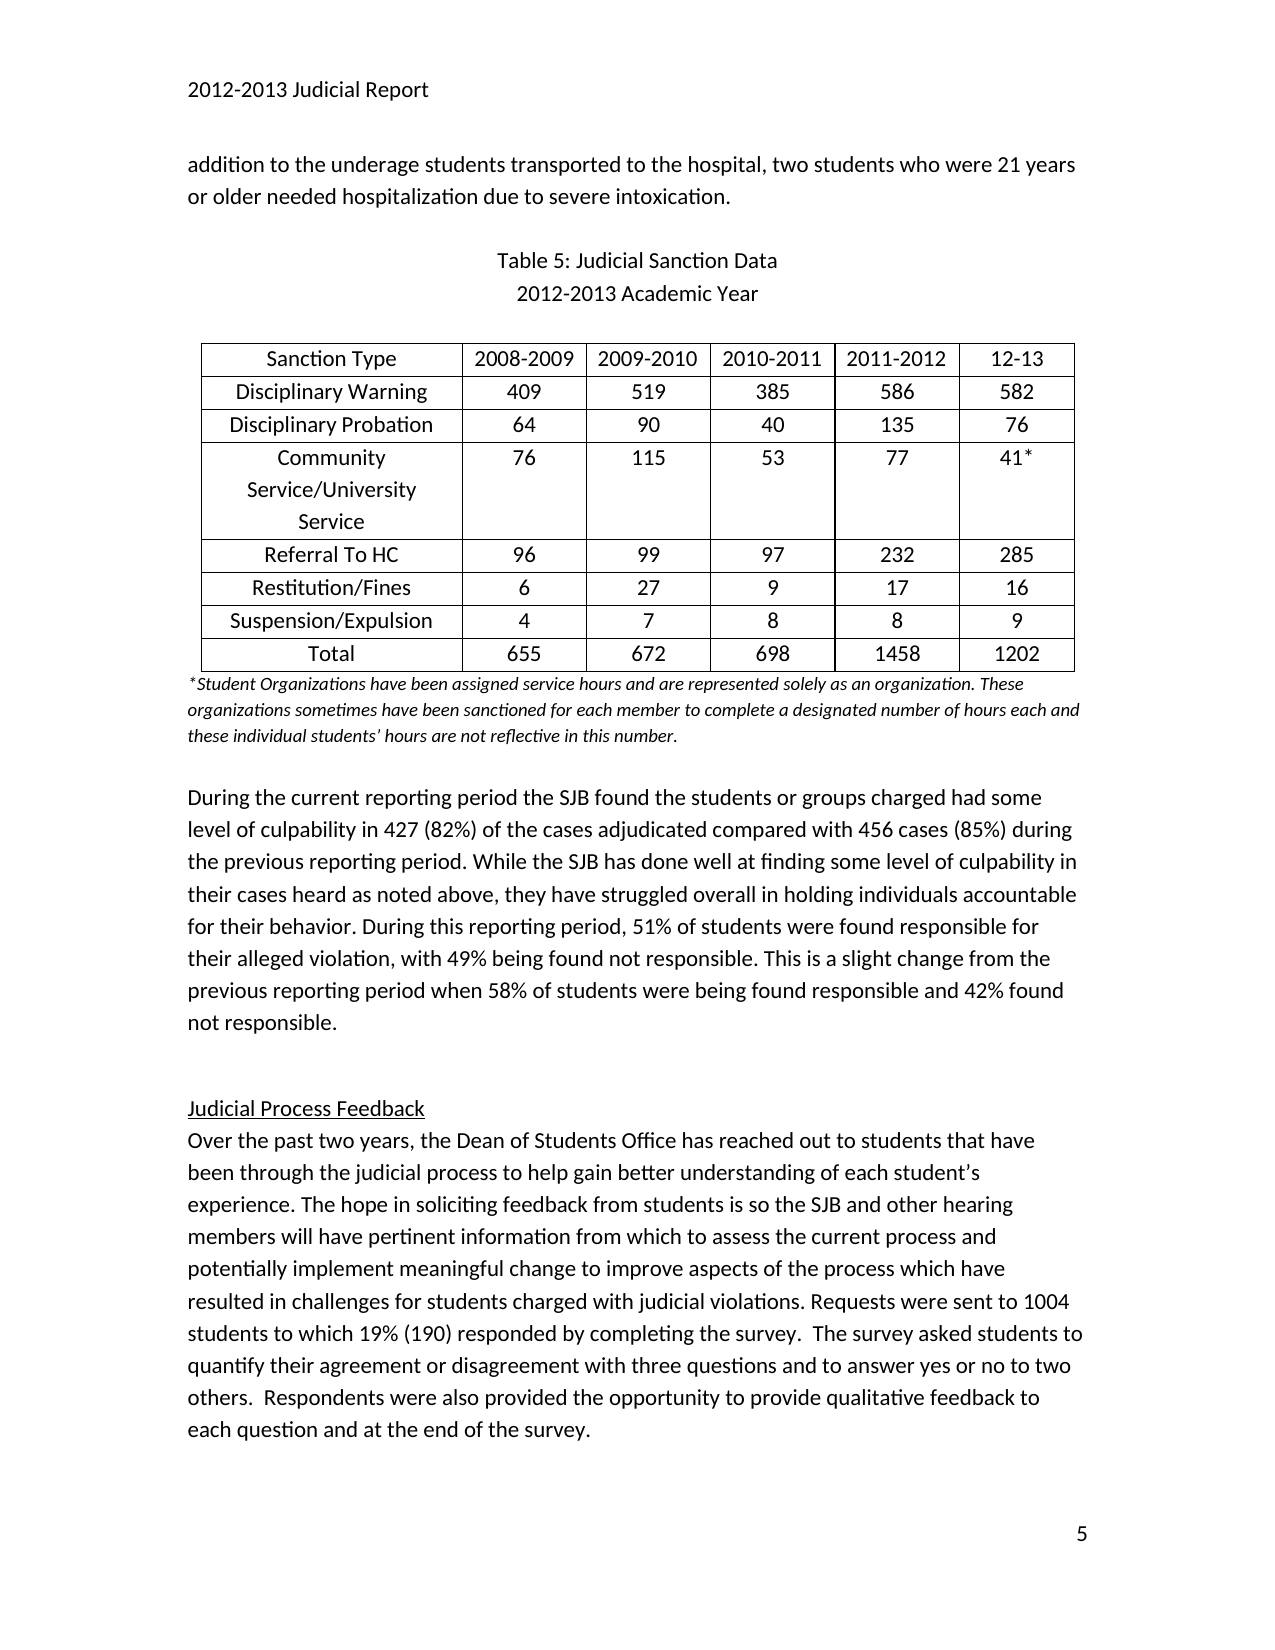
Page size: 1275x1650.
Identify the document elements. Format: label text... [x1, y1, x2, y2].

table_cell 16 [960, 573, 1074, 605]
text Judicial Process Feedback [187, 1094, 1087, 1122]
table_cell 27 [587, 573, 710, 605]
table_cell 698 [711, 639, 834, 671]
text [187, 150, 1087, 210]
table_cell 76 [463, 443, 586, 539]
table_cell 9 [711, 573, 834, 605]
table_header 2011-2012 [836, 344, 959, 376]
table_cell 76 [960, 410, 1074, 442]
table_cell 40 [711, 410, 834, 442]
table_cell 8 [836, 606, 959, 638]
text Table 5: Judicial Sanction Data [187, 247, 1087, 274]
table_cell Total [202, 639, 462, 671]
table_header Sanction Type [202, 344, 462, 376]
table_cell 135 [836, 410, 959, 442]
table_cell Disciplinary Probation [202, 410, 462, 442]
table_cell 17 [836, 573, 959, 605]
table_header 2008-2009 [463, 344, 586, 376]
table_cell 8 [711, 606, 834, 638]
table_cell 64 [463, 410, 586, 442]
table_header 2010-2011 [711, 344, 834, 376]
table_cell Suspension/Expulsion [202, 606, 462, 638]
text *Student Organizations have been assigned service hours and are represented solely as an organization. These organizations sometimes have been sanctioned for each member to complete a designated number of hours each and these individual students’ hours are not reflective in this number. [187, 672, 1087, 747]
table_cell 90 [587, 410, 710, 442]
table_cell 586 [836, 377, 959, 409]
table_cell Community Service/University Service [202, 443, 462, 539]
table_cell 409 [463, 377, 586, 409]
table_cell 7 [587, 606, 710, 638]
table_cell 6 [463, 573, 586, 605]
table_header 2009-2010 [587, 344, 710, 376]
table_cell 655 [463, 639, 586, 671]
table_cell 53 [711, 443, 834, 539]
table_cell 285 [960, 540, 1074, 572]
table_cell 96 [463, 540, 586, 572]
table_cell 4 [463, 606, 586, 638]
table_cell 41* [960, 443, 1074, 539]
table_cell Restitution/Fines [202, 573, 462, 605]
table_cell 385 [711, 377, 834, 409]
text During the current reporting period the SJB found the students or groups charged had some level of culpability in 427 (82%) of the cases adjudicated compared with 456 cases (85%) during the previous reporting period. While the SJB has done well at finding some level of culpability in their cases heard as noted above, they have struggled overall in holding individuals accountable for their behavior. During this reporting period, 51% of students were found responsible for their alleged violation, with 49% being found not responsible. This is a slight change from the previous reporting period when 58% of students were being found responsible and 42% found not responsible. [187, 783, 1087, 1036]
table_cell 9 [960, 606, 1074, 638]
table_cell 232 [836, 540, 959, 572]
text 2012-2013 Academic Year [187, 279, 1087, 307]
table_cell 582 [960, 377, 1074, 409]
table_cell Disciplinary Warning [202, 377, 462, 409]
table_cell 115 [587, 443, 710, 539]
text Over the past two years, the Dean of Students Office has reached out to students that have been through the judicial process to help gain better understanding of each student’s experience. The hope in soliciting feedback from students is so the SJB and other hearing members will have pertinent information from which to assess the current process and potentially implement meaningful change to improve aspects of the process which have resulted in challenges for students charged with judicial violations. Requests were sent to 1004 students to which 19% (190) responded by completing the survey. The survey asked students to quantify their agreement or disagreement with three questions and to answer yes or no to two others. Respondents were also provided the opportunity to provide qualitative feedback to each question and at the end of the survey. [187, 1126, 1087, 1443]
table_header 12-13 [960, 344, 1074, 376]
table_cell 97 [711, 540, 834, 572]
table_cell 672 [587, 639, 710, 671]
table_cell 77 [836, 443, 959, 539]
table_cell 99 [587, 540, 710, 572]
table_cell 1202 [960, 639, 1074, 671]
table_cell Referral To HC [202, 540, 462, 572]
table_cell 1458 [836, 639, 959, 671]
table_cell 519 [587, 377, 710, 409]
